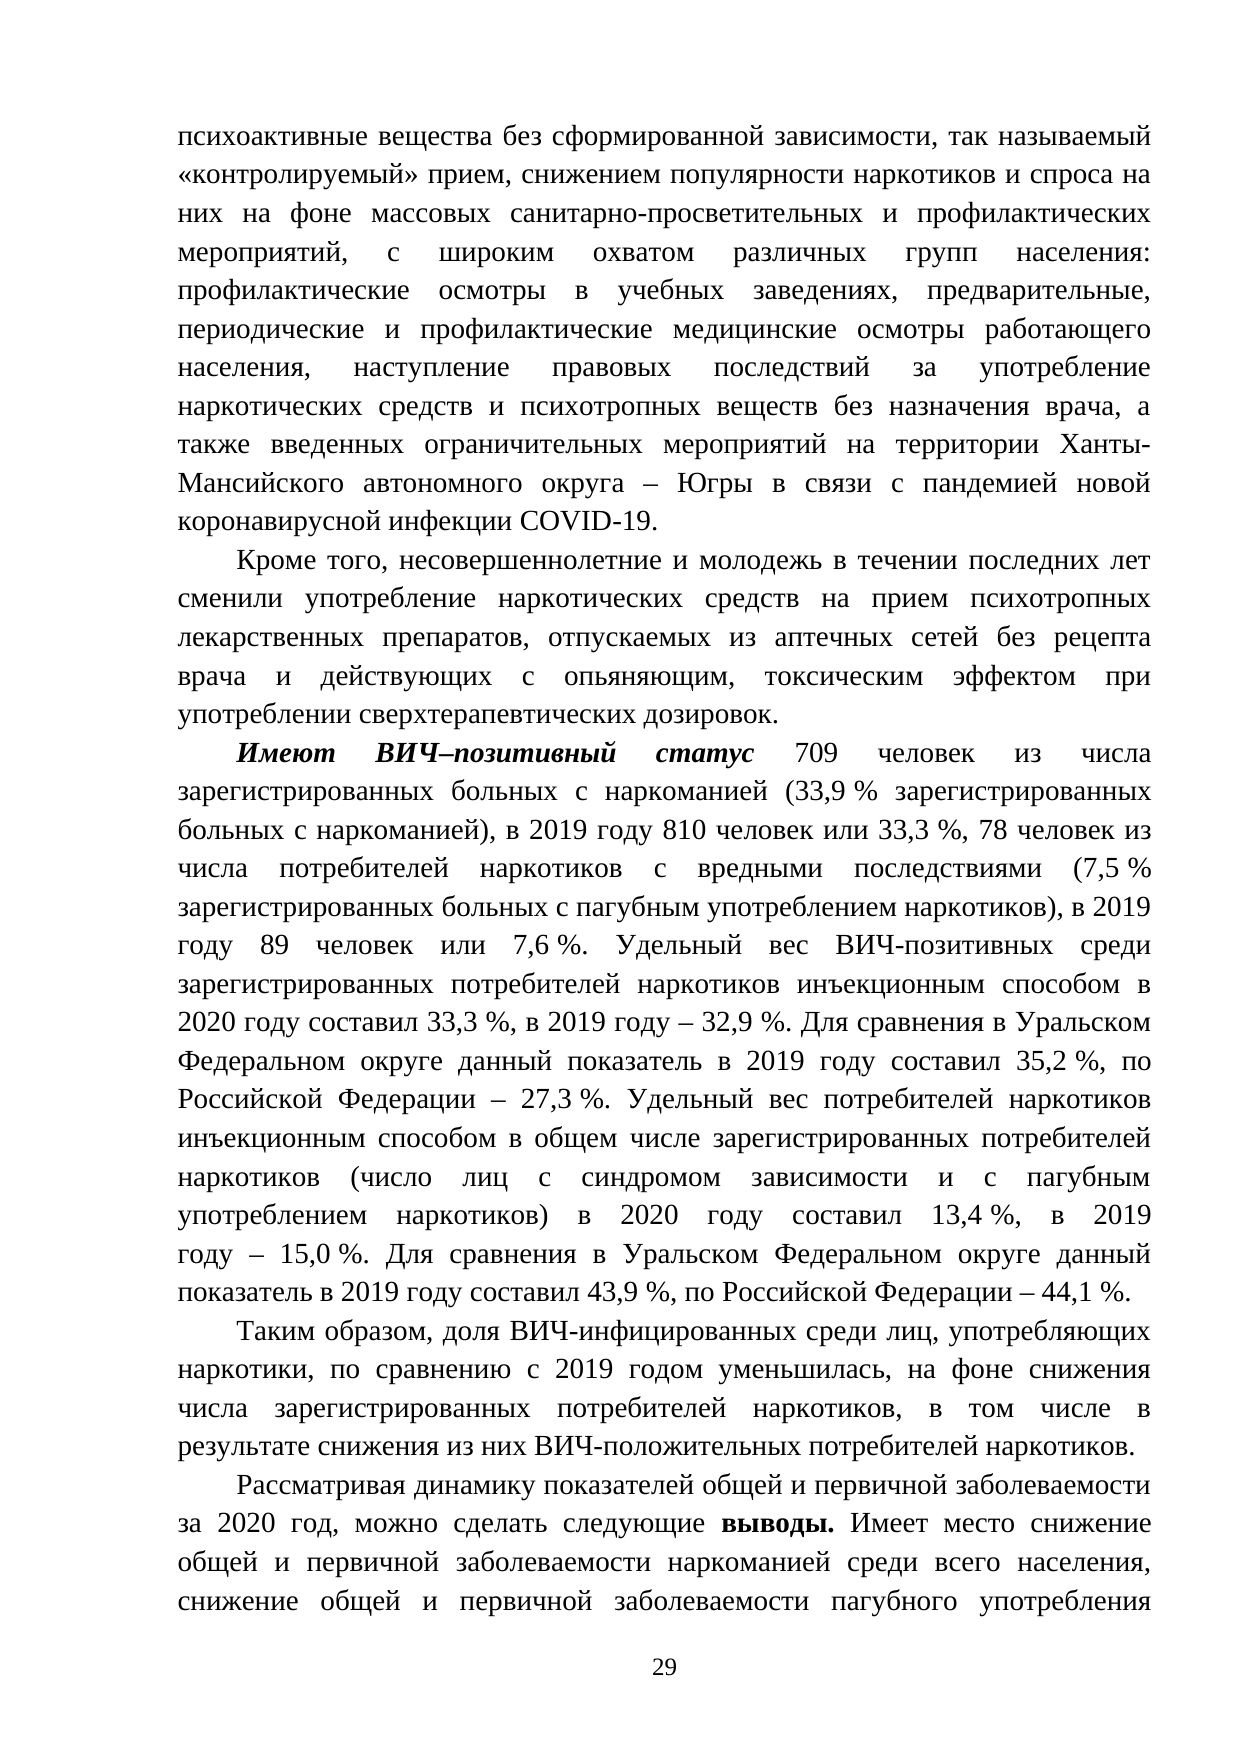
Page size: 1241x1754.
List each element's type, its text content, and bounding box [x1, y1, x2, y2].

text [177, 118, 1152, 537]
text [177, 1467, 1152, 1616]
text Таким образом, доля ВИЧ-инфицированных среди лиц, употребляющих наркотики, по сравнению с 2019 годом уменьшилась, на фоне снижения числа зарегистрированных потребителей наркотиков, в том числе в результате снижения из них ВИЧ-положительных потребителей наркотиков. [177, 1313, 1152, 1462]
text Имеют ВИЧ–позитивный статус 709 человек из числа зарегистрированных больных с наркоманией (33,9 % зарегистрированных больных с наркоманией), в 2019 году 810 человек или 33,3 %, 78 человек из числа потребителей наркотиков с вредными последствиями (7,5 % зарегистрированных больных с пагубным употреблением наркотиков), в 2019 году 89 человек или 7,6 %. Удельный вес ВИЧ-позитивных среди зарегистрированных потребителей наркотиков инъекционным способом в 2020 году составил 33,3 %, в 2019 году – 32,9 %. Для сравнения в Уральском Федеральном округе данный показатель в 2019 году составил 35,2 %, по Российской Федерации – 27,3 %. Удельный вес потребителей наркотиков инъекционным способом в общем числе зарегистрированных потребителей наркотиков (число лиц с синдромом зависимости и с пагубным употреблением наркотиков) в 2020 году составил 13,4 %, в 2019 году – 15,0 %. Для сравнения в Уральском Федеральном округе данный показатель в 2019 году составил 43,9 %, по Российской Федерации – 44,1 %. [177, 735, 1152, 1308]
text Кроме того, несовершеннолетние и молодежь в течении последних лет сменили употребление наркотических средств на прием психотропных лекарственных препаратов, отпускаемых из аптечных сетей без рецепта врача и действующих с опьяняющим, токсическим эффектом при употреблении сверхтерапевтических дозировок. [177, 542, 1152, 730]
